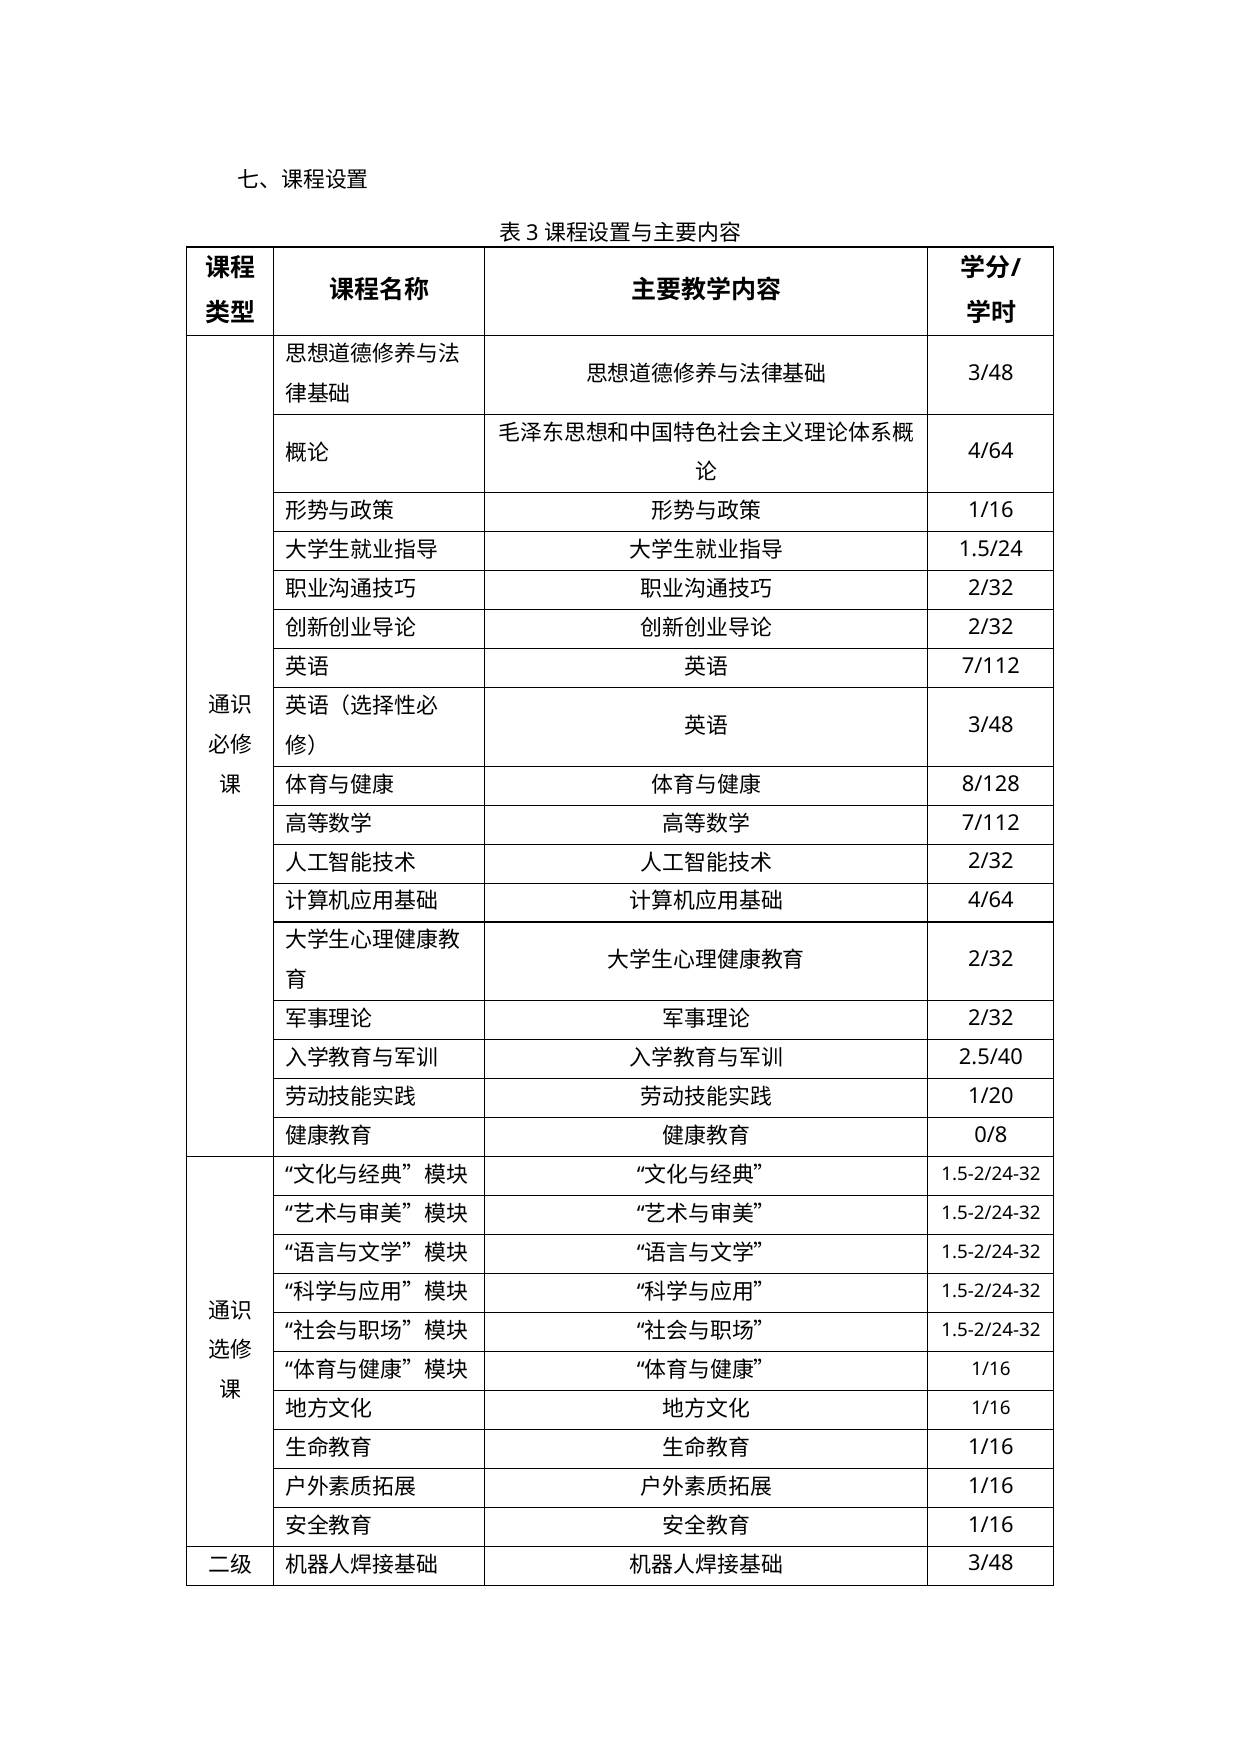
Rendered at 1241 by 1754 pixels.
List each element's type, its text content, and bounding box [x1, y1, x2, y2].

table_cell 4/64 [928, 415, 1053, 492]
table_cell 体育与健康 [485, 767, 927, 804]
table_cell 概论 [274, 415, 484, 492]
table_cell 通识必修课 [187, 336, 273, 1156]
table_cell 生命教育 [485, 1430, 927, 1468]
table_header 课程名称 [274, 248, 484, 335]
table_cell 3/48 [928, 336, 1053, 414]
table_cell 1/16 [928, 493, 1053, 531]
table_cell 大学生就业指导 [485, 532, 927, 570]
table_cell 2/32 [928, 923, 1053, 1000]
table_cell 地方文化 [485, 1391, 927, 1429]
table_cell 毛泽东思想和中国特色社会主义理论体系概论 [485, 415, 927, 492]
table_cell 7/112 [928, 649, 1053, 687]
table_header 主要教学内容 [485, 248, 927, 335]
table_header 课程类型 [187, 248, 273, 335]
table_cell 生命教育 [274, 1430, 484, 1468]
table_cell 思想道德修养与法律基础 [485, 336, 927, 414]
table_cell “语言与文学” [485, 1235, 927, 1273]
table_cell 英语（选择性必修） [274, 688, 484, 766]
table_cell “艺术与审美”模块 [274, 1196, 484, 1234]
table_cell 形势与政策 [274, 493, 484, 531]
table_cell 4/64 [928, 884, 1053, 921]
table_cell 英语 [274, 649, 484, 687]
table_cell 8/128 [928, 767, 1053, 804]
table_cell 创新创业导论 [485, 610, 927, 648]
table_cell 1.5/24 [928, 532, 1053, 570]
table_cell 大学生心理健康教育 [274, 923, 484, 1000]
table_cell 军事理论 [274, 1001, 484, 1039]
table_cell 2/32 [928, 845, 1053, 882]
text 七、课程设置 [187, 162, 1053, 194]
table_cell 安全教育 [485, 1508, 927, 1546]
table_cell 体育与健康 [274, 767, 484, 804]
table_cell 思想道德修养与法律基础 [274, 336, 484, 414]
table_cell 1.5-2/24-32 [928, 1274, 1053, 1312]
text 表3 课程设置与主要内容 [187, 214, 1053, 246]
table_cell 1.5-2/24-32 [928, 1313, 1053, 1351]
table_cell 创新创业导论 [274, 610, 484, 648]
table_cell 入学教育与军训 [485, 1040, 927, 1078]
table_cell 计算机应用基础 [485, 884, 927, 921]
table_cell 职业沟通技巧 [485, 571, 927, 609]
table_cell 2.5/40 [928, 1040, 1053, 1078]
table_cell 1/16 [928, 1352, 1053, 1390]
table_cell “社会与职场”模块 [274, 1313, 484, 1351]
table_cell 通识选修课 [187, 1157, 273, 1546]
table_cell 英语 [485, 649, 927, 687]
table_cell “语言与文学”模块 [274, 1235, 484, 1273]
table_cell 健康教育 [485, 1118, 927, 1156]
table_cell “文化与经典”模块 [274, 1157, 484, 1195]
table_cell 计算机应用基础 [274, 884, 484, 921]
table_cell 1.5-2/24-32 [928, 1157, 1053, 1195]
table_cell 机器人焊接基础 [485, 1547, 927, 1585]
table_cell 1/16 [928, 1391, 1053, 1429]
table_cell “社会与职场” [485, 1313, 927, 1351]
table_cell 1/16 [928, 1430, 1053, 1468]
table_cell 3/48 [928, 688, 1053, 766]
table_cell 形势与政策 [485, 493, 927, 531]
table_cell 高等数学 [274, 806, 484, 843]
table_cell 机器人焊接基础 [274, 1547, 484, 1585]
table_cell 职业沟通技巧 [274, 571, 484, 609]
table_cell 安全教育 [274, 1508, 484, 1546]
table_cell “科学与应用” [485, 1274, 927, 1312]
table_cell 高等数学 [485, 806, 927, 843]
table_cell 军事理论 [485, 1001, 927, 1039]
table_cell “体育与健康” [485, 1352, 927, 1390]
table_cell 1.5-2/24-32 [928, 1196, 1053, 1234]
table_cell 大学生心理健康教育 [485, 923, 927, 1000]
table_cell “文化与经典” [485, 1157, 927, 1195]
table_cell 英语 [485, 688, 927, 766]
table_cell 3/48 [928, 1547, 1053, 1585]
table_cell 二级学院通识选修课 [187, 1547, 273, 1585]
table_cell 2/32 [928, 610, 1053, 648]
table_cell 0/8 [928, 1118, 1053, 1156]
table_cell 劳动技能实践 [274, 1079, 484, 1117]
table_cell 健康教育 [274, 1118, 484, 1156]
table_cell 大学生就业指导 [274, 532, 484, 570]
table_cell 户外素质拓展 [274, 1469, 484, 1507]
table_cell 1/20 [928, 1079, 1053, 1117]
table_cell “体育与健康”模块 [274, 1352, 484, 1390]
table_cell 2/32 [928, 1001, 1053, 1039]
table_header 学分/ 学时 [928, 248, 1053, 335]
table_cell 1.5-2/24-32 [928, 1235, 1053, 1273]
table_cell 劳动技能实践 [485, 1079, 927, 1117]
table_cell 户外素质拓展 [485, 1469, 927, 1507]
table_cell “科学与应用”模块 [274, 1274, 484, 1312]
table_cell 地方文化 [274, 1391, 484, 1429]
table_cell 1/16 [928, 1508, 1053, 1546]
table_cell 7/112 [928, 806, 1053, 843]
table_cell 入学教育与军训 [274, 1040, 484, 1078]
table_cell “艺术与审美” [485, 1196, 927, 1234]
table_cell 人工智能技术 [274, 845, 484, 882]
table_cell 人工智能技术 [485, 845, 927, 882]
table_cell 2/32 [928, 571, 1053, 609]
table_cell 1/16 [928, 1469, 1053, 1507]
